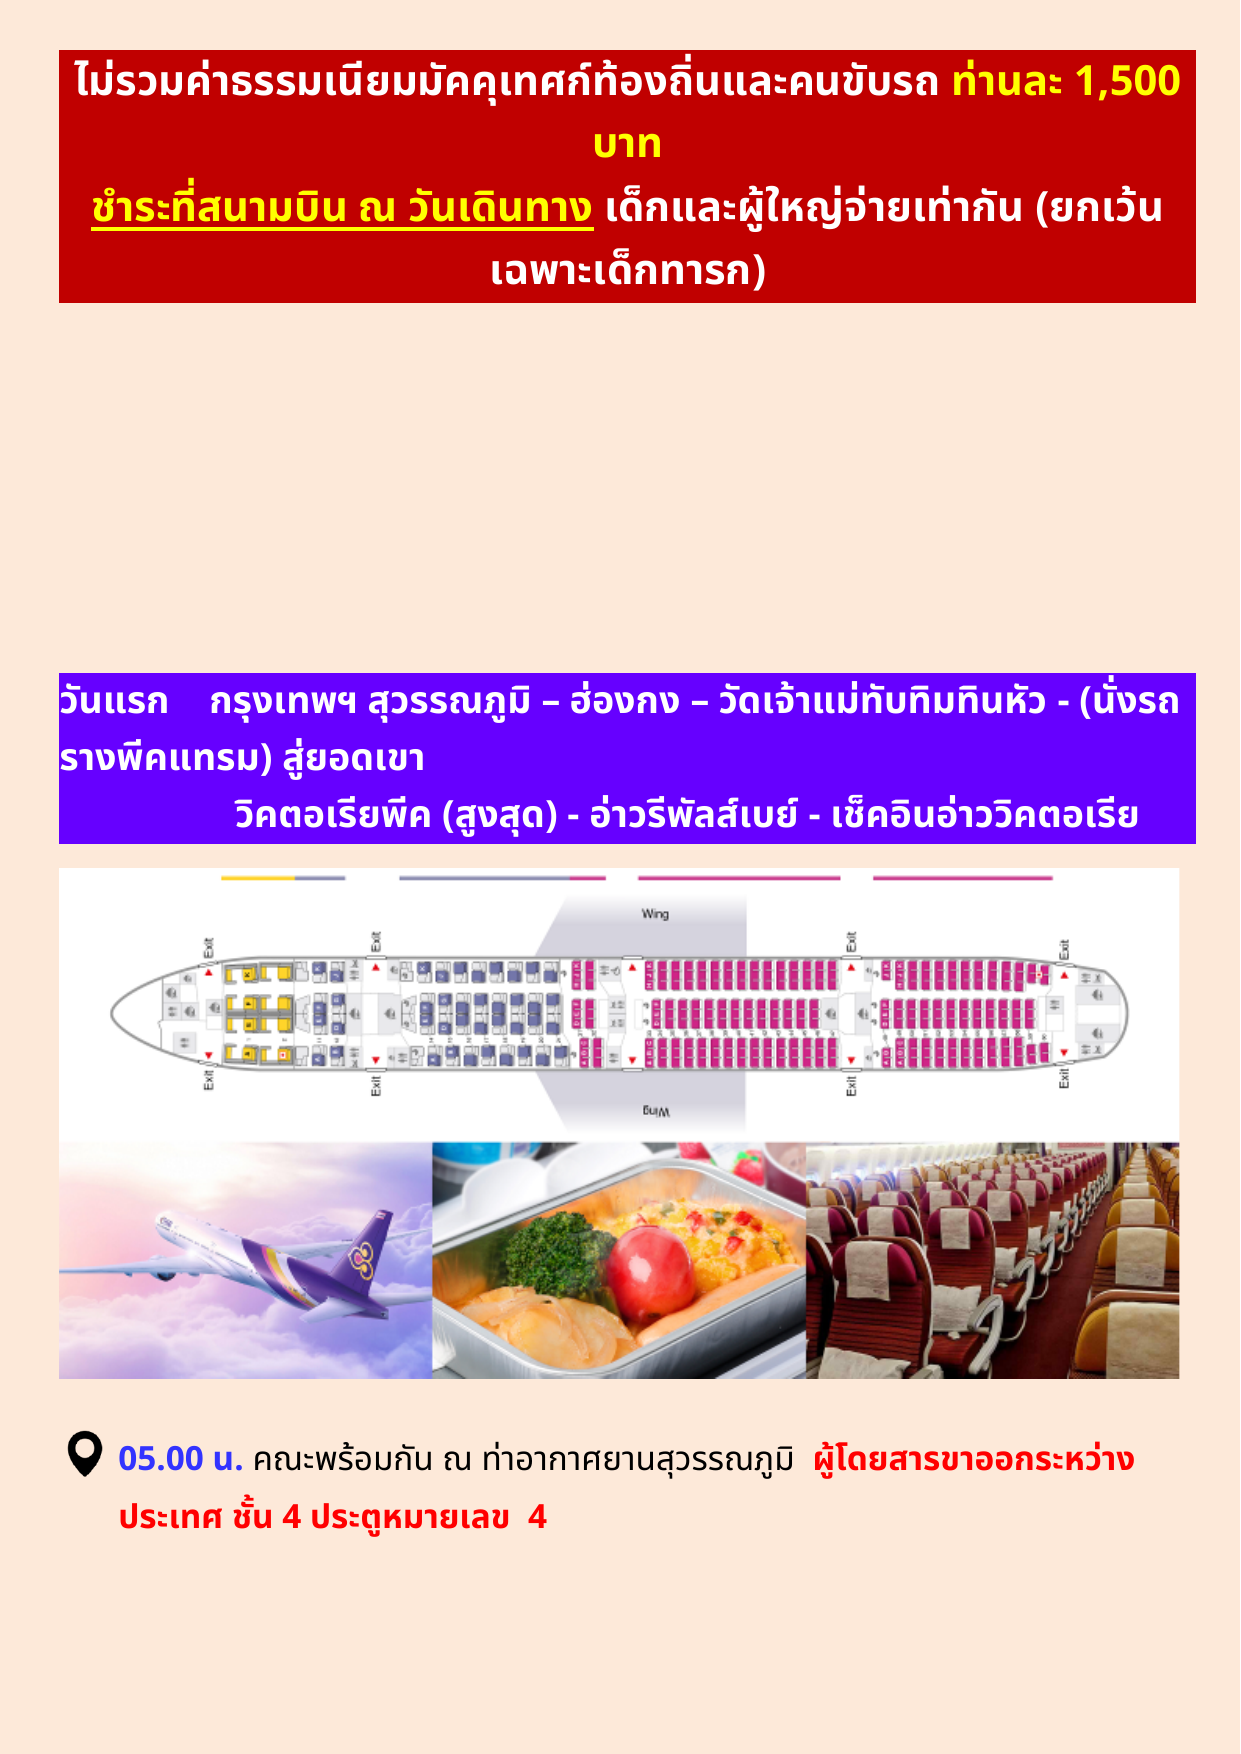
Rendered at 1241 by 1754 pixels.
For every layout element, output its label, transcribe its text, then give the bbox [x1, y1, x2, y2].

picture [59, 1428, 109, 1479]
text ชำระที่สนามบิน ณ วันเดินทาง เด็กและผู้ใหญ่จ่ายเท่ากัน (ยกเว้นเฉพาะเด็กทารก) [59, 177, 1196, 303]
picture [59, 868, 1180, 1379]
text 05.00 น. คณะพร้อมกัน ณ ท่าอากาศยานสุวรรณภูมิ ผู้โดยสารขาออกระหว่างประเทศ ชั้น 4 ประตูหมายเลข 4 [118, 1434, 1196, 1543]
text วันแรก กรุงเทพฯ สุวรรณภูมิ – ฮ่องกง – วัดเจ้าแม่ทับทิมทินหัว - (นั่งรถรางพีคแทรม) สู่ยอดเขา [59, 673, 1196, 787]
text วิคตอเรียพีค (สูงสุด) - อ่าวรีพัลส์เบย์ - เช็คอินอ่าววิคตอเรีย [59, 787, 1196, 844]
text ไม่รวมค่าธรรมเนียมมัคคุเทศก์ท้องถิ่นและคนขับรถ ท่านละ 1,500 บาท [59, 50, 1196, 177]
